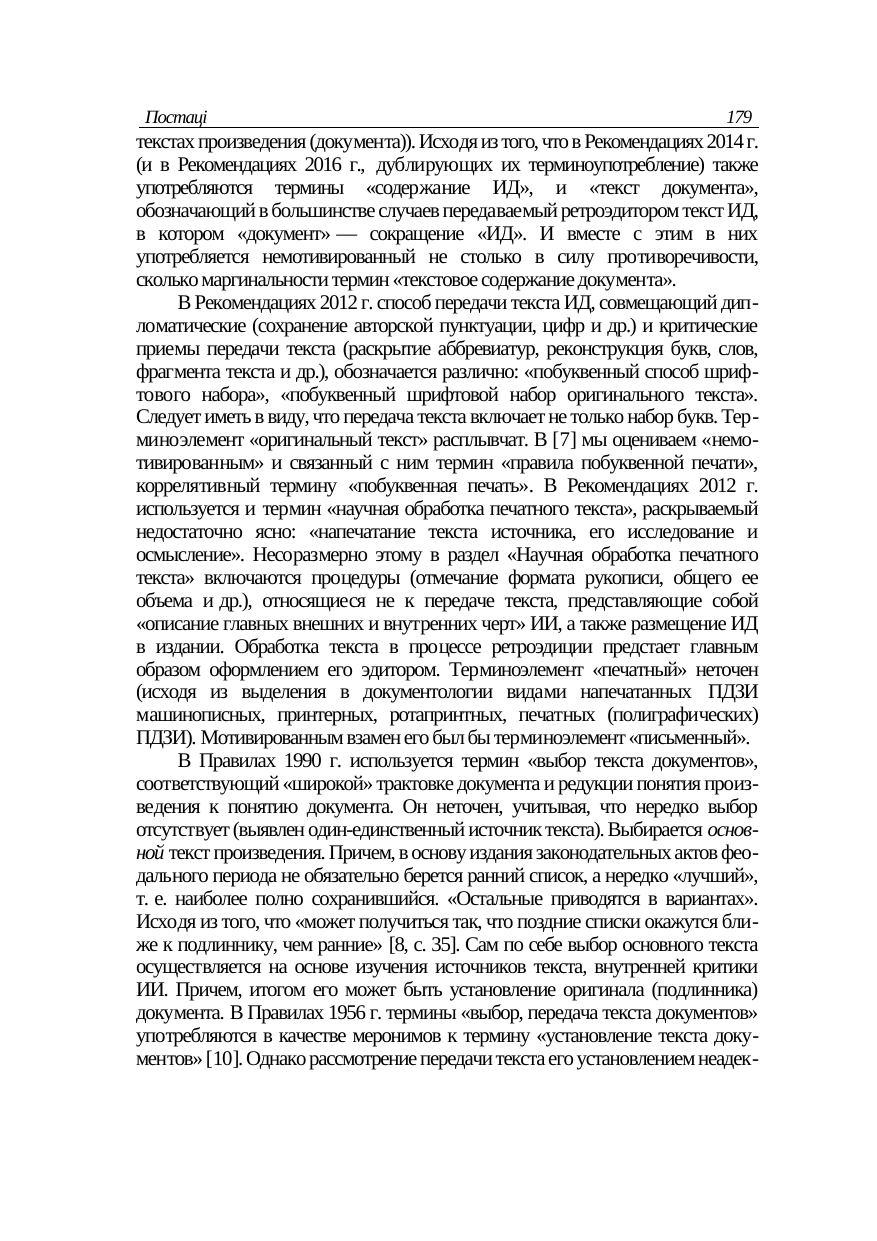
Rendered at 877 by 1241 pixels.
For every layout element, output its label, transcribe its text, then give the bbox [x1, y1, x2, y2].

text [136, 131, 759, 291]
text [136, 749, 759, 1070]
text В Рекомендациях . способ передачи текста ИД, совмещающий дипломатические (сохранение авторской пунктуации, цифр и др.) и критические приемы передачи текста (раскрытие аббревиатур, реконструкция букв, слов, фрагмента текста и др.), обозначается различно: «побуквенный способ шрифтового набора», «побуквенный шрифтовой набор оригинального текста». Следует иметь в виду, что передача текста включает не только набор букв. Терминоэлемент «оригинальный текст» расплывчат. В [7] мы оцениваем «немотивированным» и связанный с ним термин «правила побуквенной печати», коррелятивный термину «побуквенная печать». В Рекомендациях . используется и термин «научная обработка печатного текста», раскрываемый недостаточно ясно: «напечатание текста источника, его исследование и осмысление». Несоразмерно этому в раздел «Научная обработка печатного текста» включаются процедуры (отмечание формата рукописи, общего ее объема и др.), относящиеся не к передаче текста, представляющие собой «описание главных внешних и внутренних черт» ИИ, а также размещение ИД в издании. Обработка текста в процессе ретроэдиции предстает главным образом оформлением его эдитором. Терминоэлемент «печатный» неточен (исходя из выделения в документологии видами напечатанных ПДЗИ машинописных, принтерных, ротапринтных, печатных (полиграфических) ПДЗИ). Мотивированным взамен его был бы терминоэлемент «письменный». [136, 291, 759, 749]
